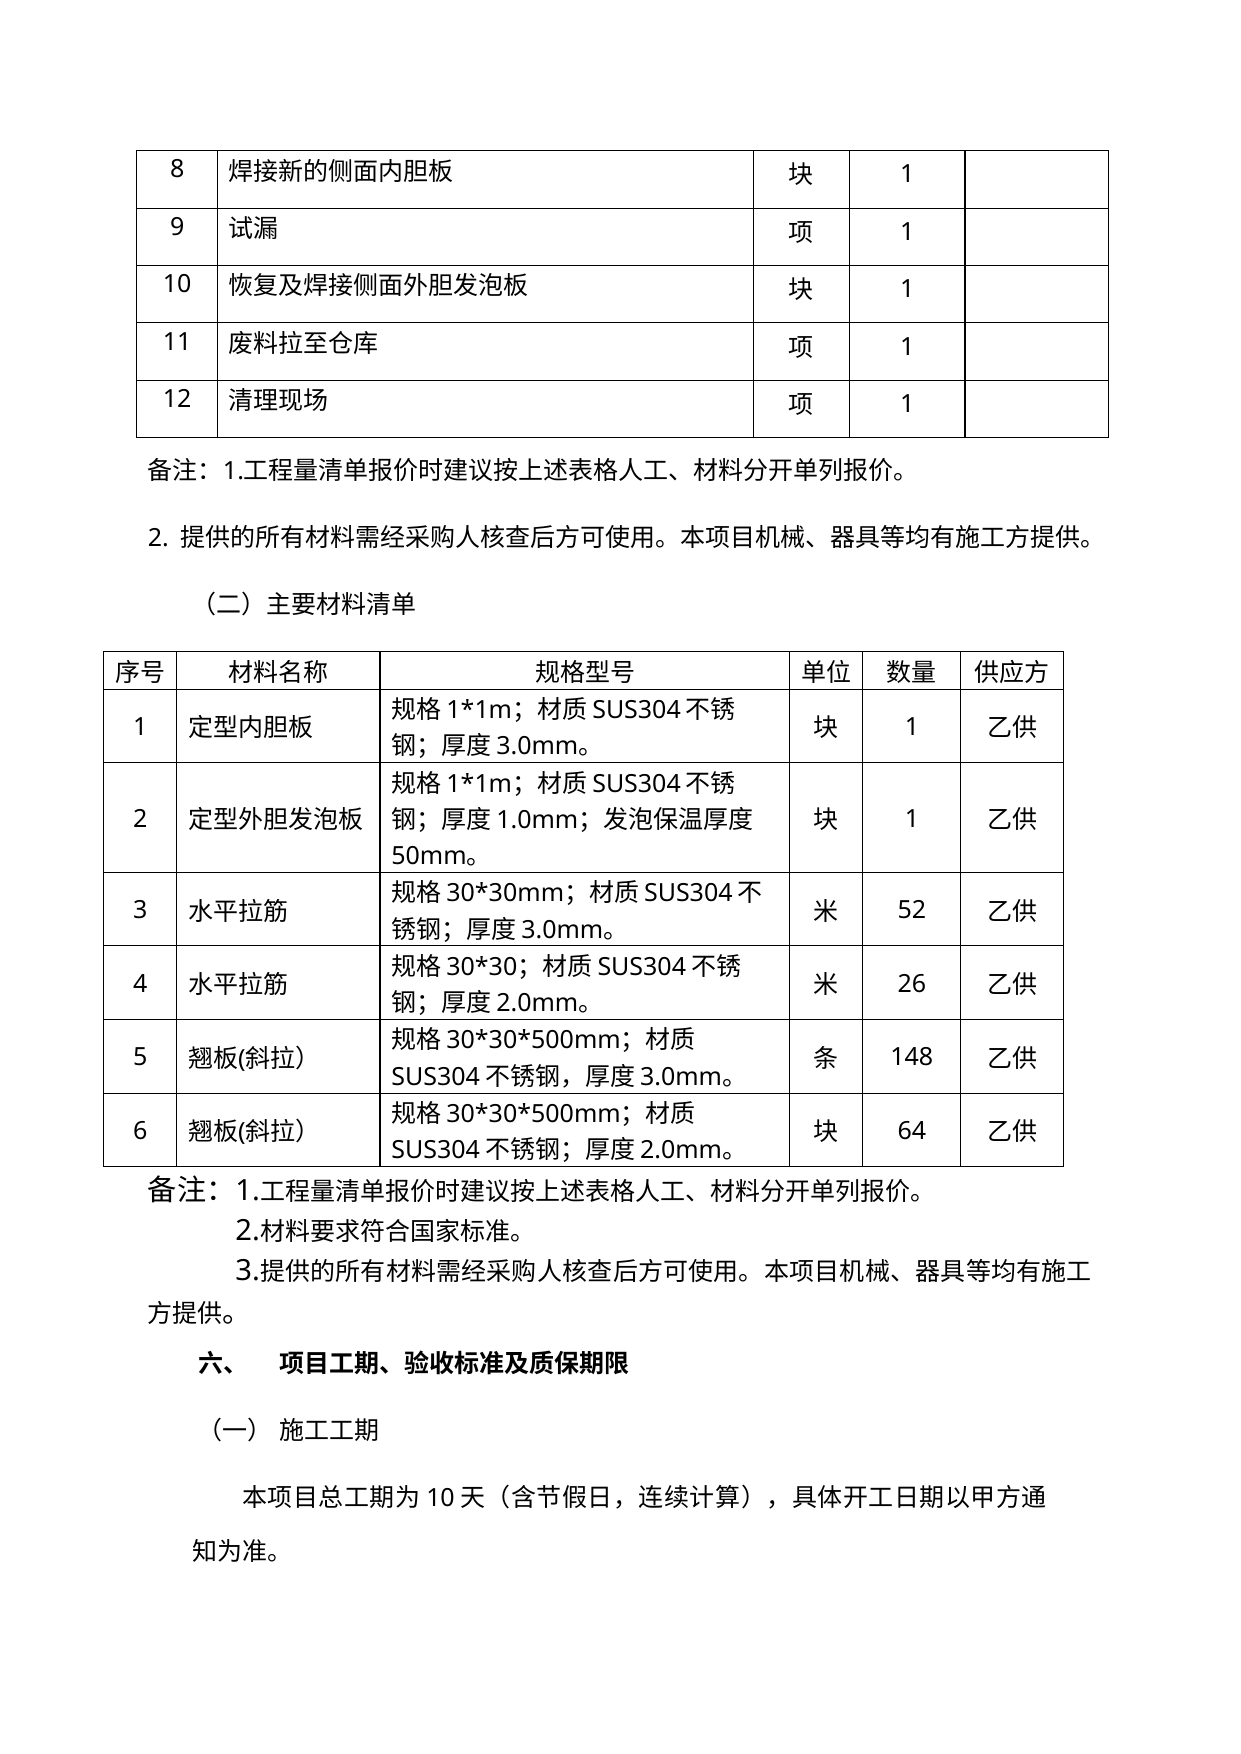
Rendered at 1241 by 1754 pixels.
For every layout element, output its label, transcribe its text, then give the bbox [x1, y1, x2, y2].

list 主要材料清单 [191, 584, 1092, 621]
table_cell 项 [754, 209, 849, 265]
text 2.材料要求符合国家标准。 [148, 1209, 1092, 1249]
table_cell 恢复及焊接侧面外胆发泡板 [218, 266, 753, 322]
table_cell 规格1*1m；材质SUS304不锈钢；厚度3.0mm。 [381, 690, 789, 762]
table_cell 1 [104, 690, 176, 762]
table_cell 米 [790, 873, 862, 945]
table_cell 规格30*30；材质SUS304不锈钢；厚度2.0mm。 [381, 946, 789, 1019]
table_cell 1 [863, 763, 960, 872]
table_header 供应方 [961, 652, 1063, 688]
table_cell 翘板(斜拉） [177, 1020, 379, 1092]
table_header 材料名称 [177, 652, 379, 688]
table_cell 8 [137, 151, 217, 207]
table_cell 废料拉至仓库 [218, 323, 753, 379]
table_cell 1 [850, 151, 964, 207]
table_cell 水平拉筋 [177, 946, 379, 1019]
table_header 规格型号 [381, 652, 789, 688]
table_cell 乙供 [961, 690, 1063, 762]
table_cell 条 [790, 1020, 862, 1092]
table_header 序号 [104, 652, 176, 688]
table_cell 块 [754, 151, 849, 207]
list 提供的所有材料需经采购人核查后方可使用。本项目机械、器具等均有施工方提供。 [148, 517, 1092, 554]
table_cell 12 [137, 381, 217, 437]
text 备注：1.工程量清单报价时建议按上述表格人工、材料分开单列报价。 [148, 1167, 1092, 1209]
table_cell 水平拉筋 [177, 873, 379, 945]
table_cell 乙供 [961, 946, 1063, 1019]
text 本项目总工期为10天（含节假日，连续计算），具体开工日期以甲方通知为准。 [192, 1477, 1048, 1568]
table_cell 块 [790, 763, 862, 872]
table_cell 1 [850, 323, 964, 379]
table_cell 1 [850, 266, 964, 322]
table_cell 规格1*1m；材质SUS304不锈钢；厚度1.0mm；发泡保温厚度50mm。 [381, 763, 789, 872]
table_cell 焊接新的侧面内胆板 [218, 151, 753, 207]
table_cell 10 [137, 266, 217, 322]
table_cell 清理现场 [218, 381, 753, 437]
list 施工工期 [148, 1410, 1092, 1447]
table_cell 试漏 [218, 209, 753, 265]
table_cell [966, 323, 1108, 379]
table_cell 项 [754, 323, 849, 379]
list 项目工期、验收标准及质保期限 [148, 1343, 1092, 1380]
table_cell 乙供 [961, 763, 1063, 872]
table_cell 块 [754, 266, 849, 322]
table_cell 148 [863, 1020, 960, 1092]
text 备注：1.工程量清单报价时建议按上述表格人工、材料分开单列报价。 [148, 451, 1092, 487]
table_cell 块 [790, 690, 862, 762]
table_cell 规格30*30*500mm；材质SUS304不锈钢；厚度2.0mm。 [381, 1094, 789, 1166]
table_cell [966, 151, 1108, 207]
table_cell [966, 209, 1108, 265]
table_cell 26 [863, 946, 960, 1019]
table_cell 乙供 [961, 1020, 1063, 1092]
table_cell [966, 266, 1108, 322]
table_cell 52 [863, 873, 960, 945]
table_header 单位 [790, 652, 862, 688]
table_cell 规格30*30*500mm；材质SUS304不锈钢，厚度3.0mm。 [381, 1020, 789, 1092]
table_cell 翘板(斜拉） [177, 1094, 379, 1166]
table_cell 1 [863, 690, 960, 762]
table_cell 6 [104, 1094, 176, 1166]
table_cell 1 [850, 381, 964, 437]
table_cell 3 [104, 873, 176, 945]
table_cell 乙供 [961, 1094, 1063, 1166]
table_header 数量 [863, 652, 960, 688]
table_cell 项 [754, 381, 849, 437]
table_cell 64 [863, 1094, 960, 1166]
table_cell 1 [850, 209, 964, 265]
table_cell 乙供 [961, 873, 1063, 945]
table_cell 9 [137, 209, 217, 265]
table_cell [966, 381, 1108, 437]
table_cell 定型内胆板 [177, 690, 379, 762]
table_cell 11 [137, 323, 217, 379]
table_cell 4 [104, 946, 176, 1019]
text 3.提供的所有材料需经采购人核查后方可使用。本项目机械、器具等均有施工方提供。 [148, 1249, 1092, 1331]
table_cell 块 [790, 1094, 862, 1166]
table_cell 定型外胆发泡板 [177, 763, 379, 872]
table_cell 米 [790, 946, 862, 1019]
table_cell 2 [104, 763, 176, 872]
table_cell 5 [104, 1020, 176, 1092]
table_cell 规格30*30mm；材质SUS304不锈钢；厚度3.0mm。 [381, 873, 789, 945]
